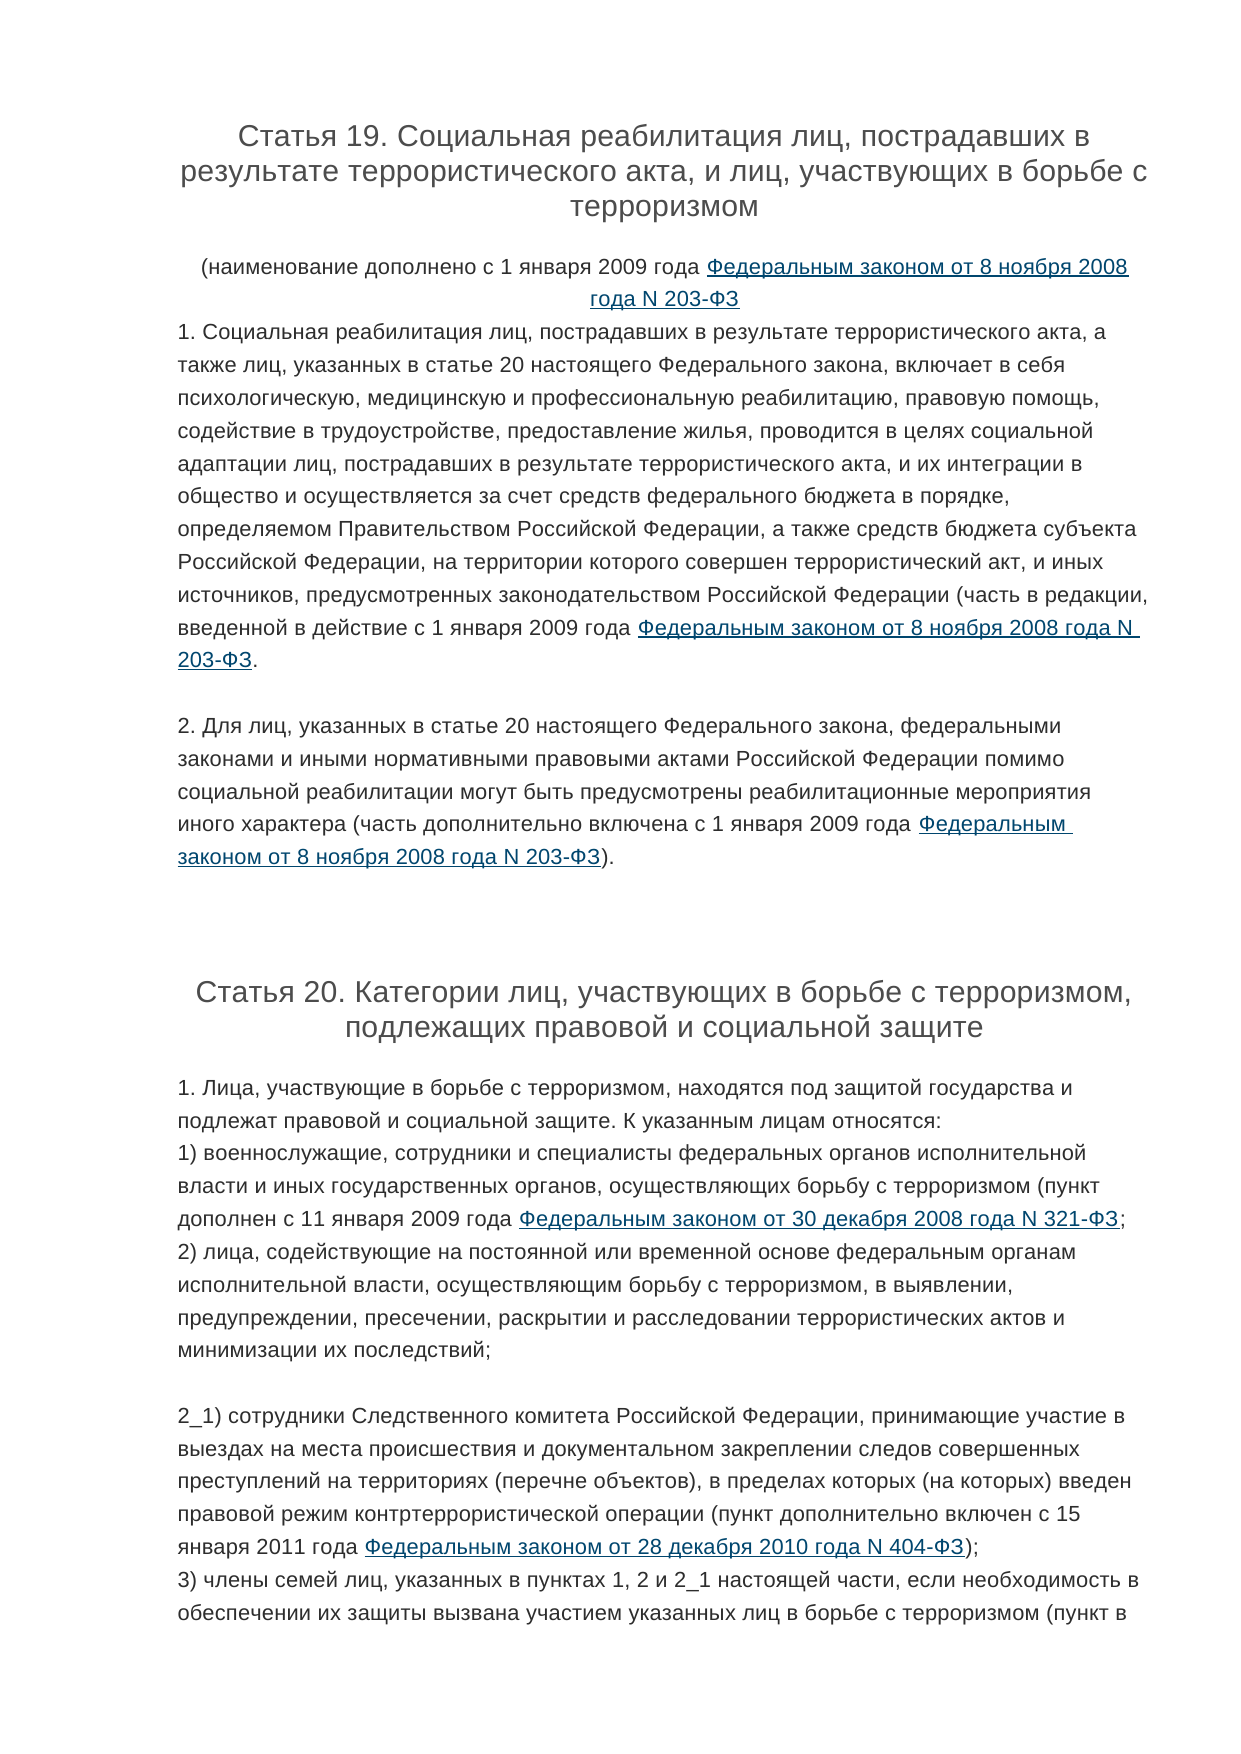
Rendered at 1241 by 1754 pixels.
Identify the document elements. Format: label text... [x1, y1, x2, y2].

text 2) лица, содействующие на постоянной или временной основе федеральным органам исполнительной власти, осуществляющим борьбу с терроризмом, в выявлении, предупреждении, пресечении, раскрытии и расследовании террористических актов и минимизации их последствий; [177, 1231, 1152, 1395]
text (наименование дополнено с 1 января 2009 года Федеральным законом от 8 ноября 2008 года N 203-ФЗ [177, 246, 1152, 312]
text Статья 20. Категории лиц, участвующих в борьбе с терроризмом, подлежащих правовой и социальной защите [177, 974, 1152, 1044]
text 1. Социальная реабилитация лиц, пострадавших в результате террористического акта, а также лиц, указанных в статье 20 настоящего Федерального закона, включает в себя психологическую, медицинскую и профессиональную реабилитацию, правовую помощь, содействие в трудоустройстве, предоставление жилья, проводится в целях социальной адаптации лиц, пострадавших в результате террористического акта, и их интеграции в общество и осуществляется за счет средств федерального бюджета в порядке, определяемом Правительством Российской Федерации, а также средств бюджета субъекта Российской Федерации, на территории которого совершен террористический акт, и иных источников, предусмотренных законодательством Российской Федерации (часть в редакции, введенной в действие с 1 января 2009 года Федеральным законом от 8 ноября 2008 года N 203-ФЗ. [177, 312, 1152, 705]
text 1) военнослужащие, сотрудники и специалисты федеральных органов исполнительной власти и иных государственных органов, осуществляющих борьбу с терроризмом (пункт дополнен с 11 января 2009 года Федеральным законом от 30 декабря 2008 года N 321-ФЗ; [177, 1133, 1152, 1231]
text 2. Для лиц, указанных в статье 20 настоящего Федерального закона, федеральными законами и иными нормативными правовыми актами Российской Федерации помимо социальной реабилитации могут быть предусмотрены реабилитационные мероприятия иного характера (часть дополнительно включена с 1 января 2009 года Федеральным законом от 8 ноября 2008 года N 203-ФЗ). [177, 705, 1152, 935]
text 1. Лица, участвующие в борьбе с терроризмом, находятся под защитой государства и подлежат правовой и социальной защите. К указанным лицам относятся: [177, 1067, 1152, 1133]
text 2_1) сотрудники Следственного комитета Российской Федерации, принимающие участие в выездах на места происшествия и документальном закреплении следов совершенных преступлений на территориях (перечне объектов), в пределах которых (на которых) введен правовой режим контртеррористической операции (пункт дополнительно включен с 15 января 2011 года Федеральным законом от 28 декабря 2010 года N 404-ФЗ); [177, 1395, 1152, 1559]
text Статья 19. Социальная реабилитация лиц, пострадавших в результате террористического акта, и лиц, участвующих в борьбе с терроризмом [177, 118, 1152, 222]
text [177, 1559, 1152, 1625]
